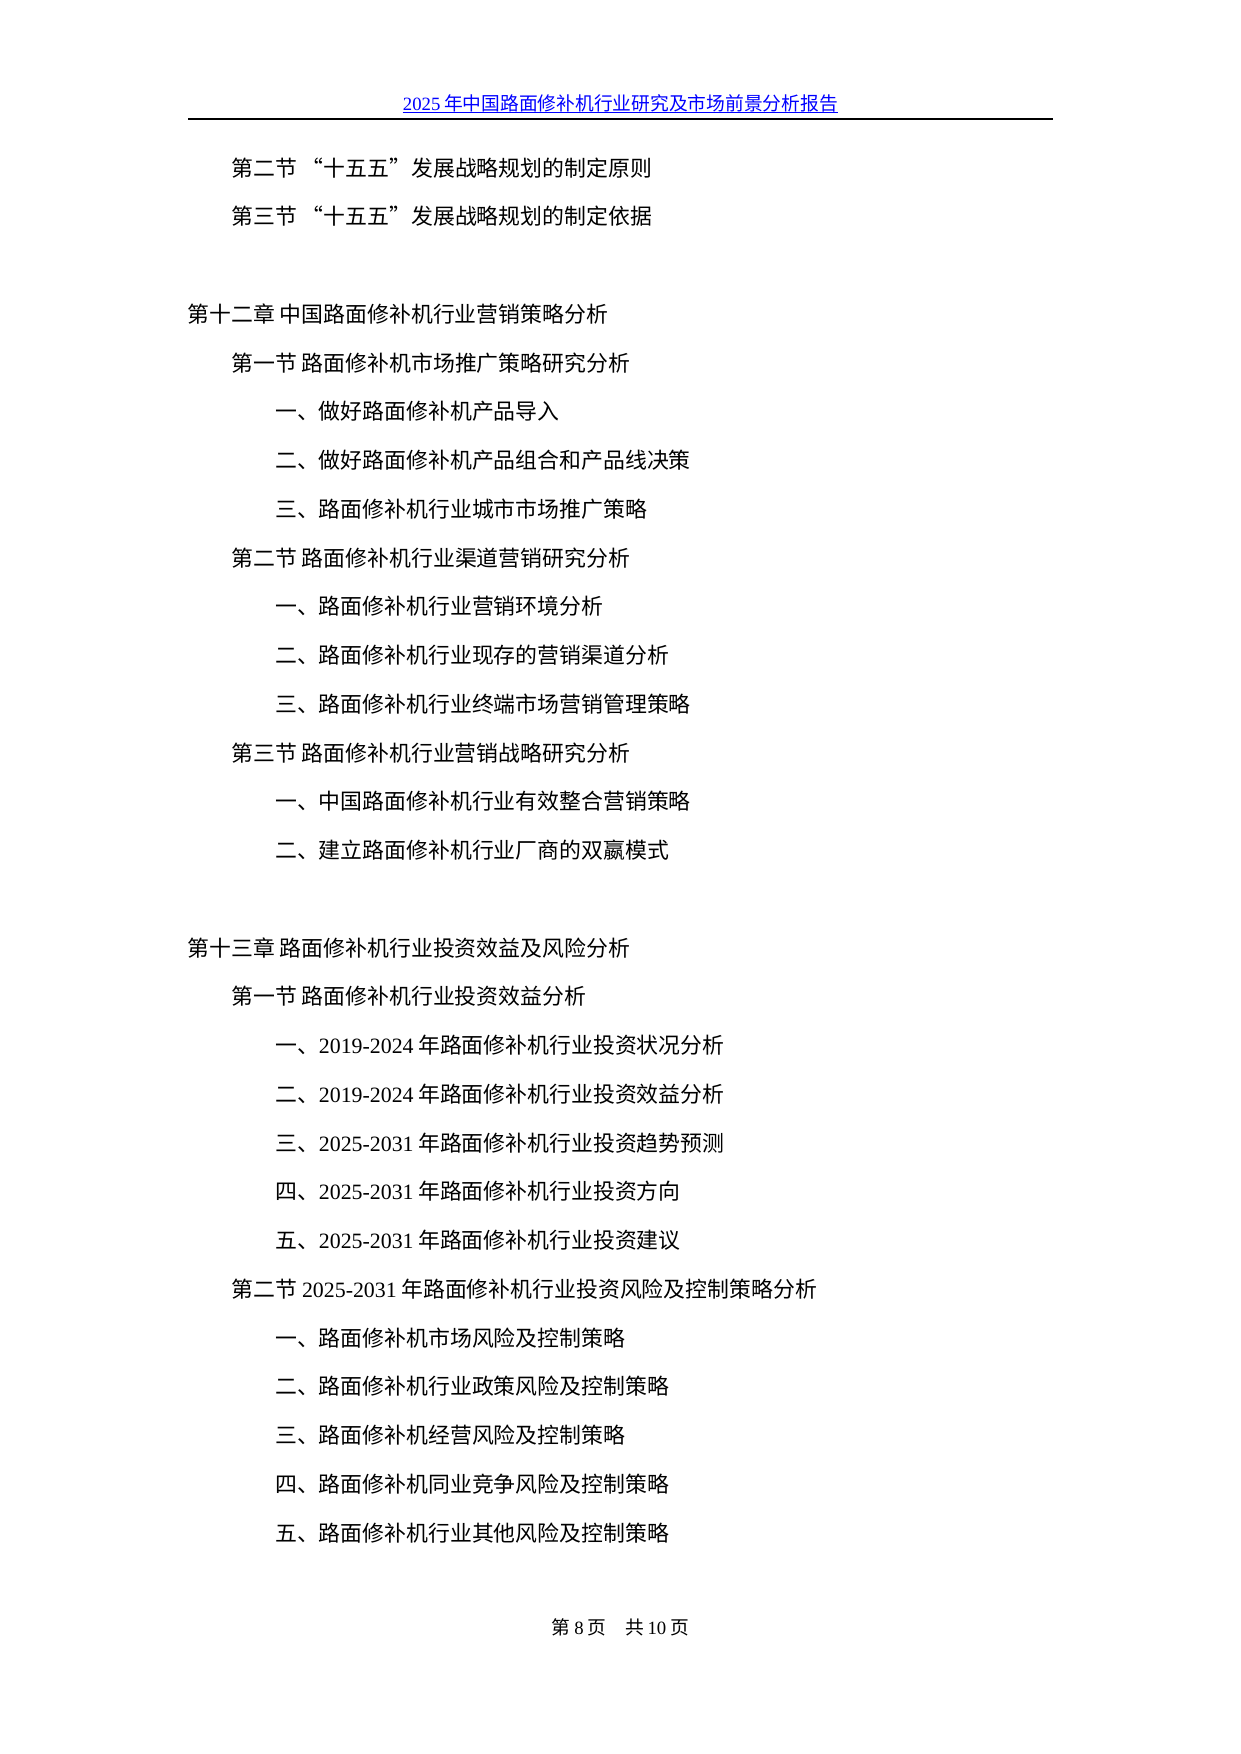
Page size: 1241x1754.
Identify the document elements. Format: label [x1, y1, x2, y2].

text [187, 150, 1053, 1548]
